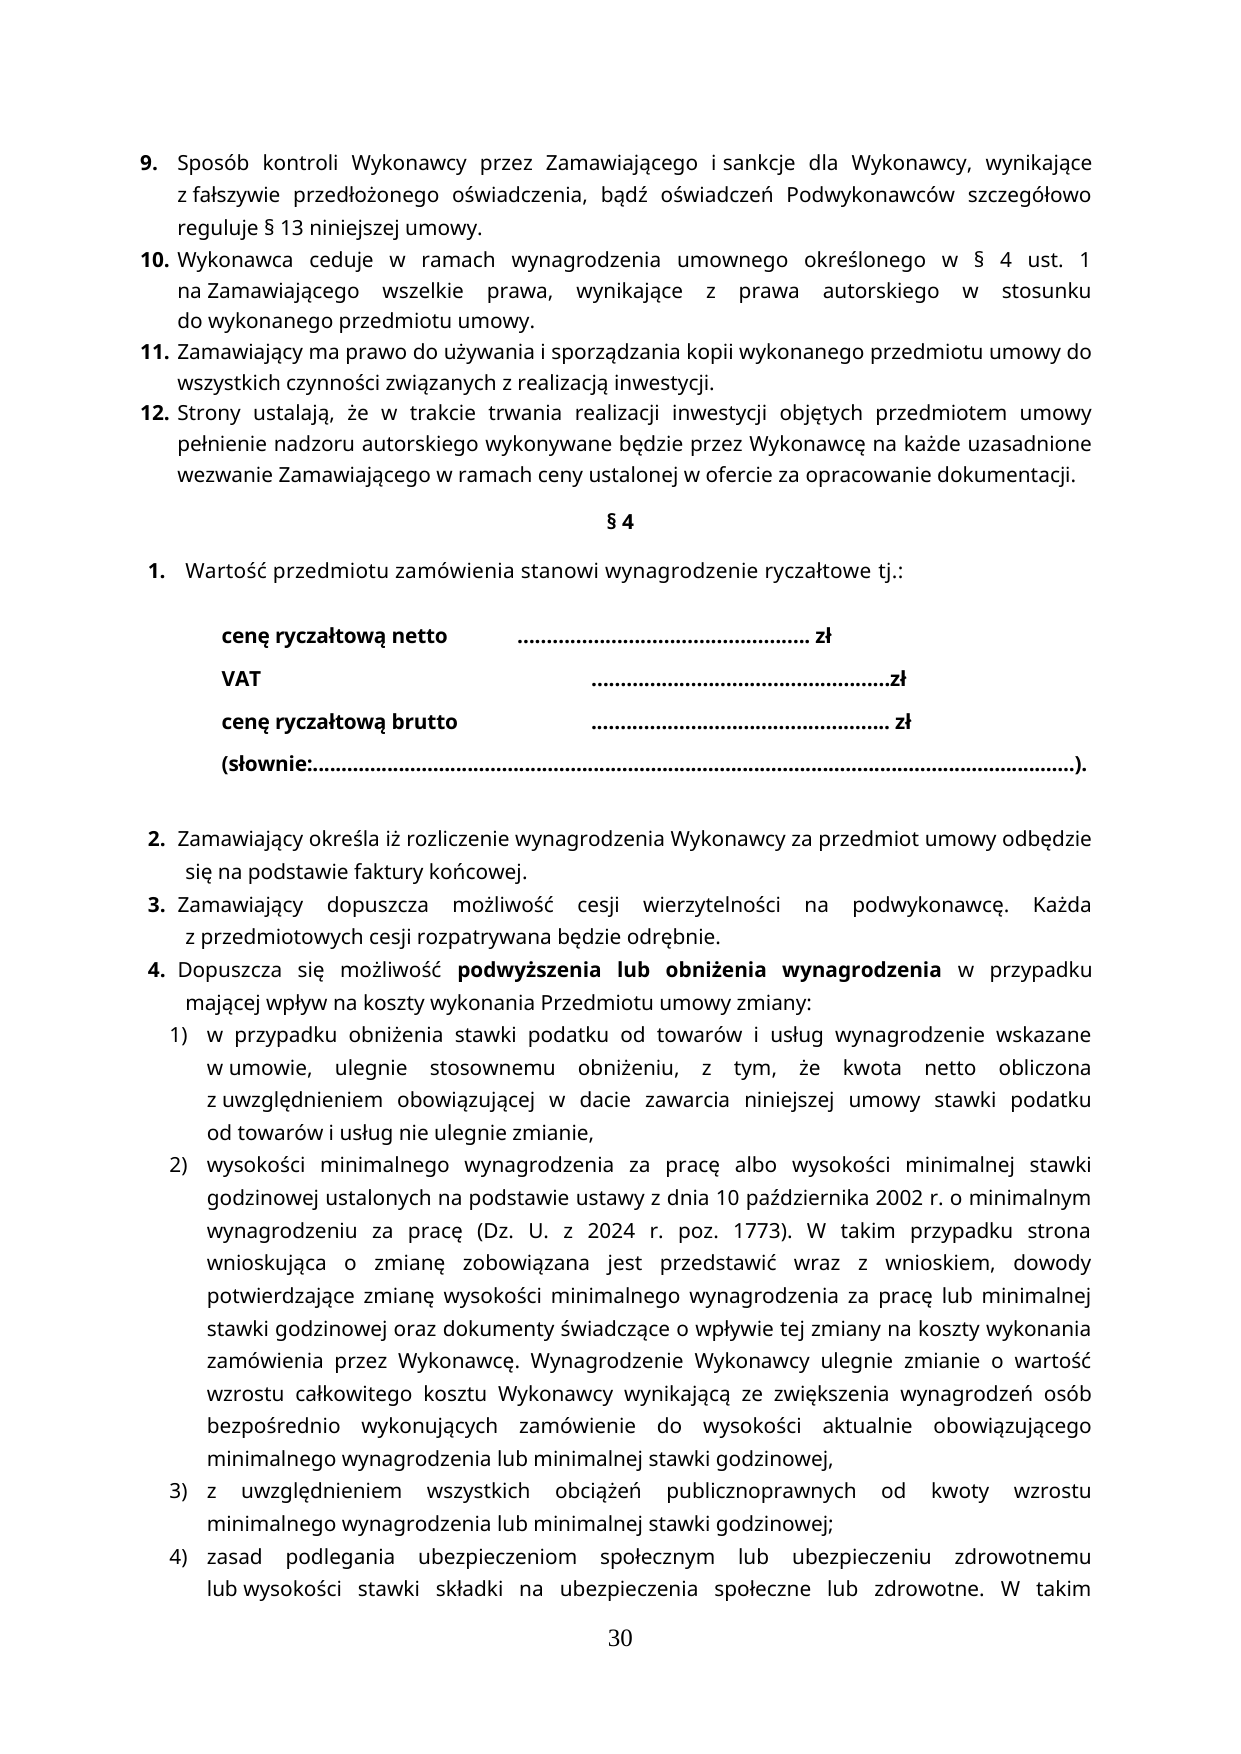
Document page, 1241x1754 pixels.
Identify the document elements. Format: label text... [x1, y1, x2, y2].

list Zamawiający określa iż rozliczenie wynagrodzenia Wykonawcy za przedmiot umowy odbędzie się na podstawie faktury końcowej. [148, 824, 1093, 886]
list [169, 1542, 1093, 1603]
list Dopuszcza się możliwość podwyższenia lub obniżenia wynagrodzenia w przypadku mającej wpływ na koszty wykonania Przedmiotu umowy zmiany: [148, 955, 1093, 1016]
list cenę ryczałtową brutto .………………………………………….. zł [221, 707, 1093, 735]
list Wykonawca ceduje w ramach wynagrodzenia umownego określonego w § 4 ust. 1 na Zamawiającego wszelkie prawa, wynikające z prawa autorskiego w stosunku do wykonanego przedmiotu umowy. [140, 245, 1093, 335]
list Strony ustalają, że w trakcie trwania realizacji inwestycji objętych przedmiotem umowy pełnienie nadzoru autorskiego wykonywane będzie przez Wykonawcę na każde uzasadnione wezwanie Zamawiającego w ramach ceny ustalonej w ofercie za opracowanie dokumentacji. [140, 398, 1093, 488]
list cenę ryczałtową netto ………………………………………….. zł [221, 622, 1093, 650]
list z uwzględnieniem wszystkich obciążeń publicznoprawnych od kwoty wzrostu minimalnego wynagrodzenia lub minimalnej stawki godzinowej; [169, 1477, 1093, 1538]
list (słownie:.....................................................................................................................................). [221, 749, 1093, 778]
list VAT ……………………………………………zł [221, 664, 1093, 693]
list Wartość przedmiotu zamówienia stanowi wynagrodzenie ryczałtowe tj.: [148, 556, 1093, 585]
list Sposób kontroli Wykonawcy przez Zamawiającego i sankcje dla Wykonawcy, wynikające z fałszywie przedłożonego oświadczenia, bądź oświadczeń Podwykonawców szczegółowo reguluje § 13 niniejszej umowy. [140, 148, 1093, 241]
list w przypadku obniżenia stawki podatku od towarów i usług wynagrodzenie wskazane w umowie, ulegnie stosownemu obniżeniu, z tym, że kwota netto obliczona z uwzględnieniem obowiązującej w dacie zawarcia niniejszej umowy stawki podatku od towarów i usług nie ulegnie zmianie, [169, 1020, 1093, 1146]
list Zamawiający dopuszcza możliwość cesji wierzytelności na podwykonawcę. Każda z przedmiotowych cesji rozpatrywana będzie odrębnie. [148, 890, 1093, 951]
text § 4 [148, 507, 1093, 536]
list Zamawiający ma prawo do używania i sporządzania kopii wykonanego przedmiotu umowy do wszystkich czynności związanych z realizacją inwestycji. [140, 337, 1093, 396]
list wysokości minimalnego wynagrodzenia za pracę albo wysokości minimalnej stawki godzinowej ustalonych na podstawie ustawy z dnia 10 października 2002 r. o minimalnym wynagrodzeniu za pracę (Dz. U. z 2024 r. poz. 1773). W takim przypadku strona wnioskująca o zmianę zobowiązana jest przedstawić wraz z wnioskiem, dowody potwierdzające zmianę wysokości minimalnego wynagrodzenia za pracę lub minimalnej stawki godzinowej oraz dokumenty świadczące o wpływie tej zmiany na koszty wykonania zamówienia przez Wykonawcę. Wynagrodzenie Wykonawcy ulegnie zmianie o wartość wzrostu całkowitego kosztu Wykonawcy wynikającą ze zwiększenia wynagrodzeń osób bezpośrednio wykonujących zamówienie do wysokości aktualnie obowiązującego minimalnego wynagrodzenia lub minimalnej stawki godzinowej, [169, 1151, 1093, 1472]
